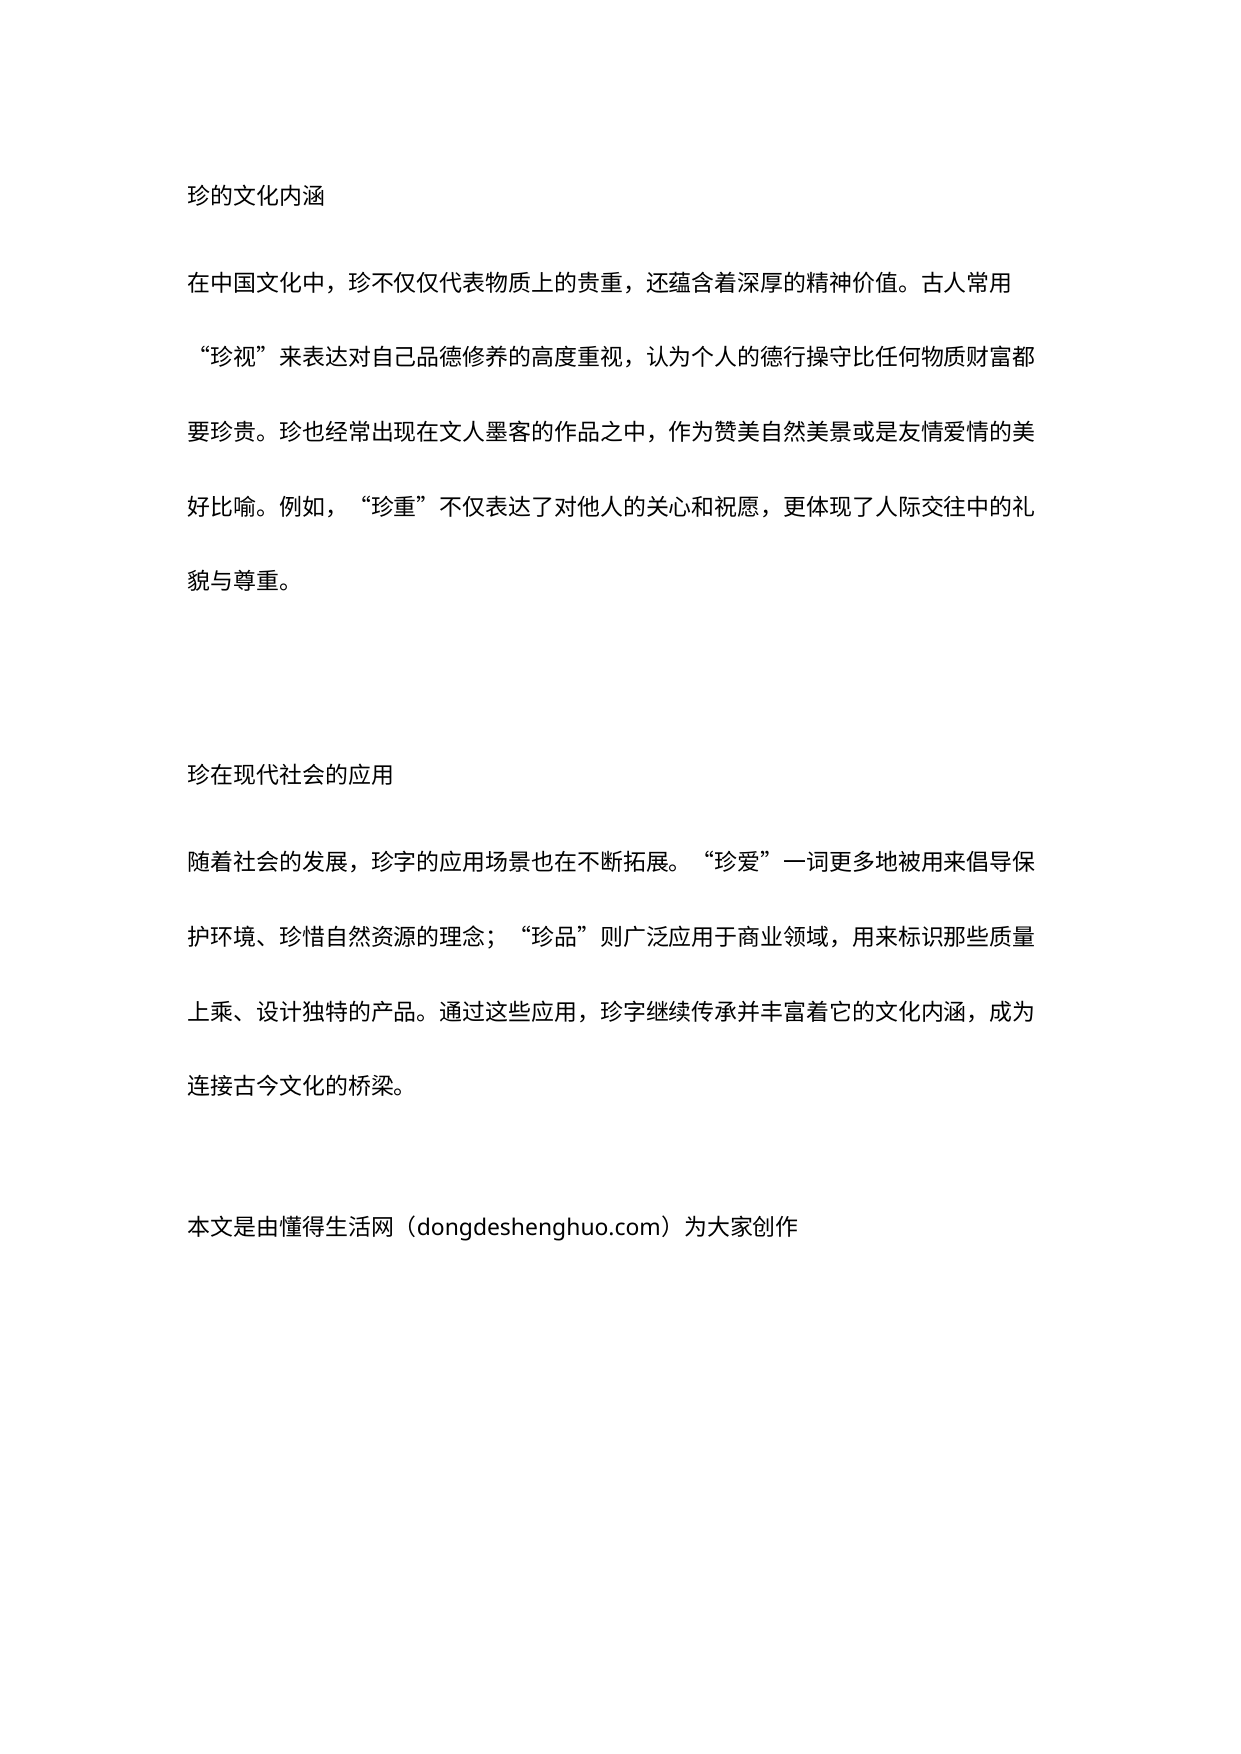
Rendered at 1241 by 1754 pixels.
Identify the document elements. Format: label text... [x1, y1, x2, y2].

text 珍在现代社会的应用 [187, 742, 1053, 807]
text 在中国文化中，珍不仅仅代表物质上的贵重，还蕴含着深厚的精神价值。古人常用“珍视”来表达对自己品德修养的高度重视，认为个人的德行操守比任何物质财富都要珍贵。珍也经常出现在文人墨客的作品之中，作为赞美自然美景或是友情爱情的美好比喻。例如，“珍重”不仅表达了对他人的关心和祝愿，更体现了人际交往中的礼貌与尊重。 [187, 248, 1053, 612]
text 随着社会的发展，珍字的应用场景也在不断拓展。“珍爱”一词更多地被用来倡导保护环境、珍惜自然资源的理念；“珍品”则广泛应用于商业领域，用来标识那些质量上乘、设计独特的产品。通过这些应用，珍字继续传承并丰富着它的文化内涵，成为连接古今文化的桥梁。 [187, 828, 1053, 1117]
text 珍的文化内涵 [187, 162, 1053, 227]
text 本文是由懂得生活网（dongdeshenghuo.com）为大家创作 [187, 1193, 1053, 1258]
